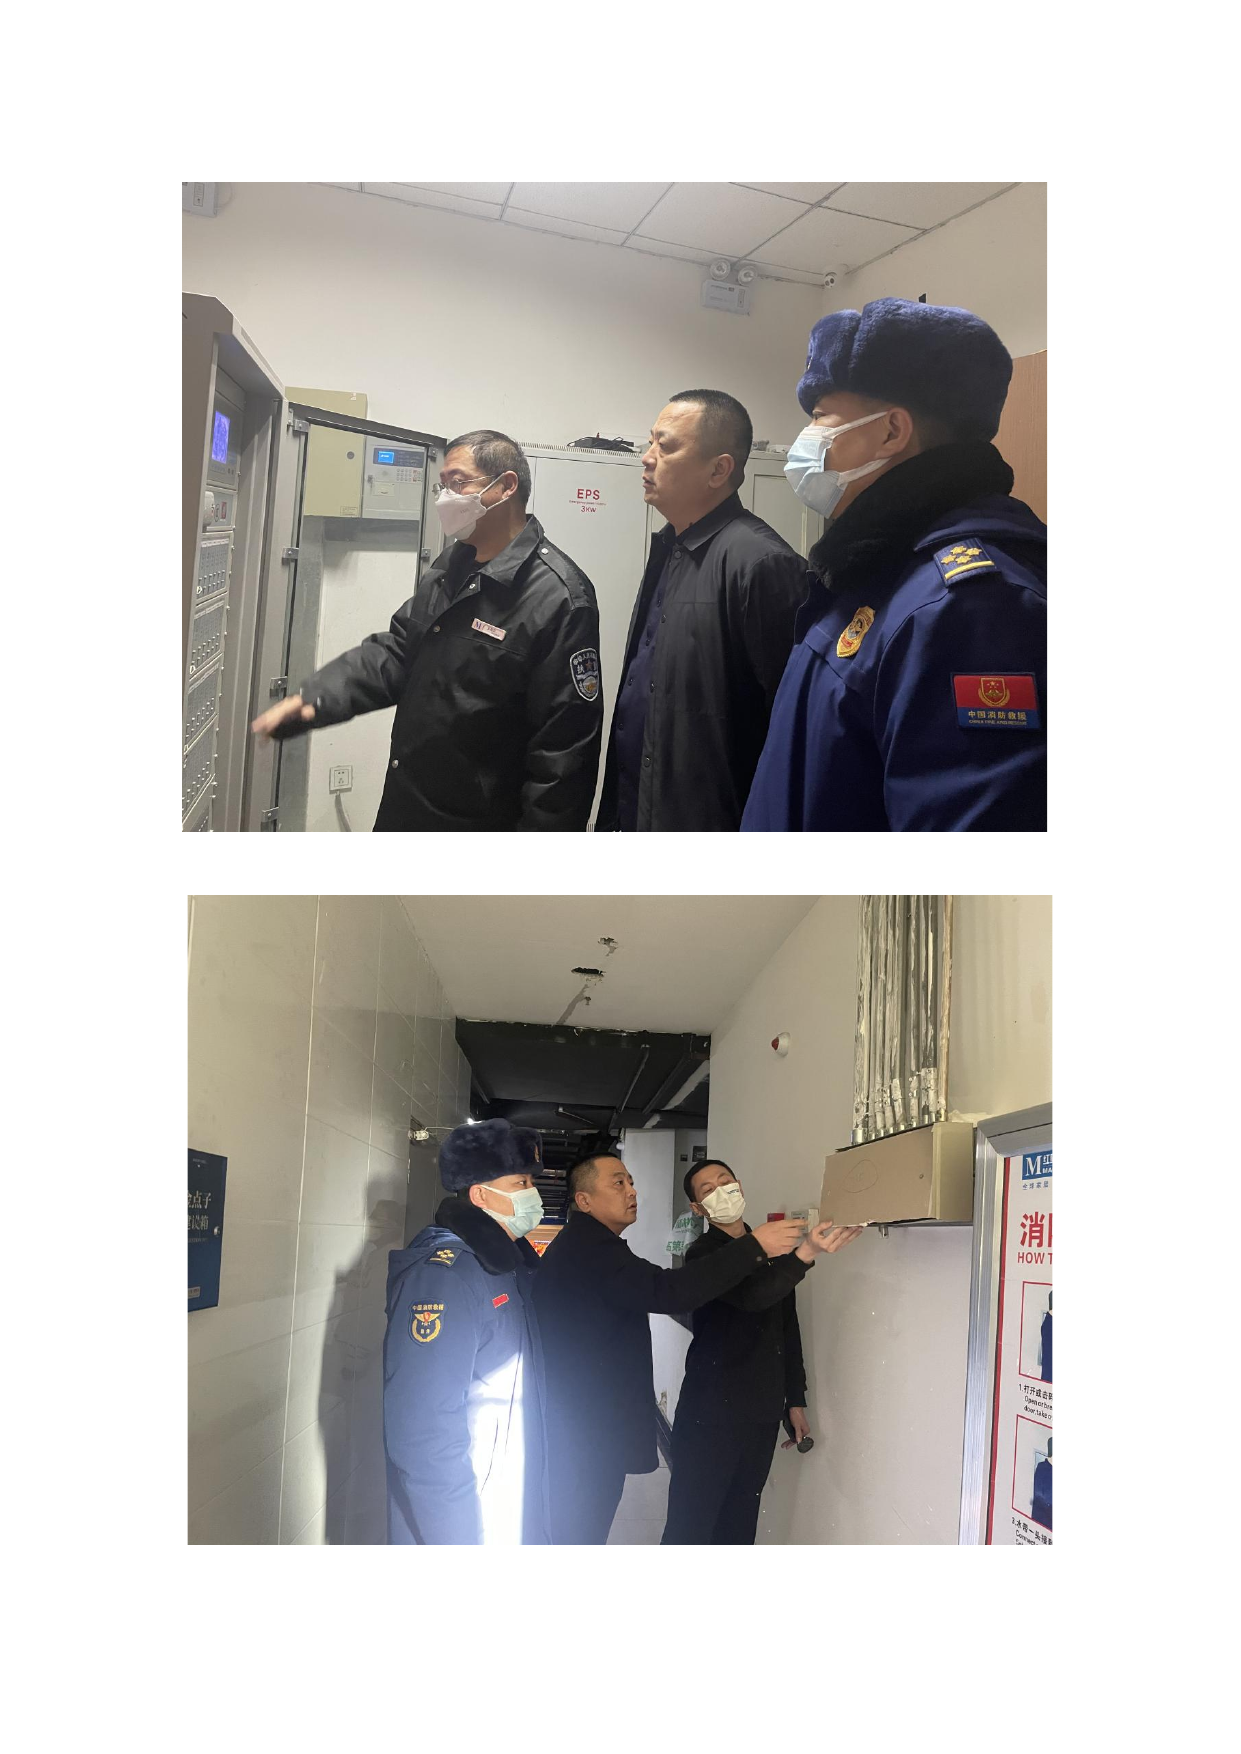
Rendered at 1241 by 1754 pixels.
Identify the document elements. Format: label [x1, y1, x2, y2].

picture [182, 182, 1048, 832]
picture [187, 895, 1053, 1545]
